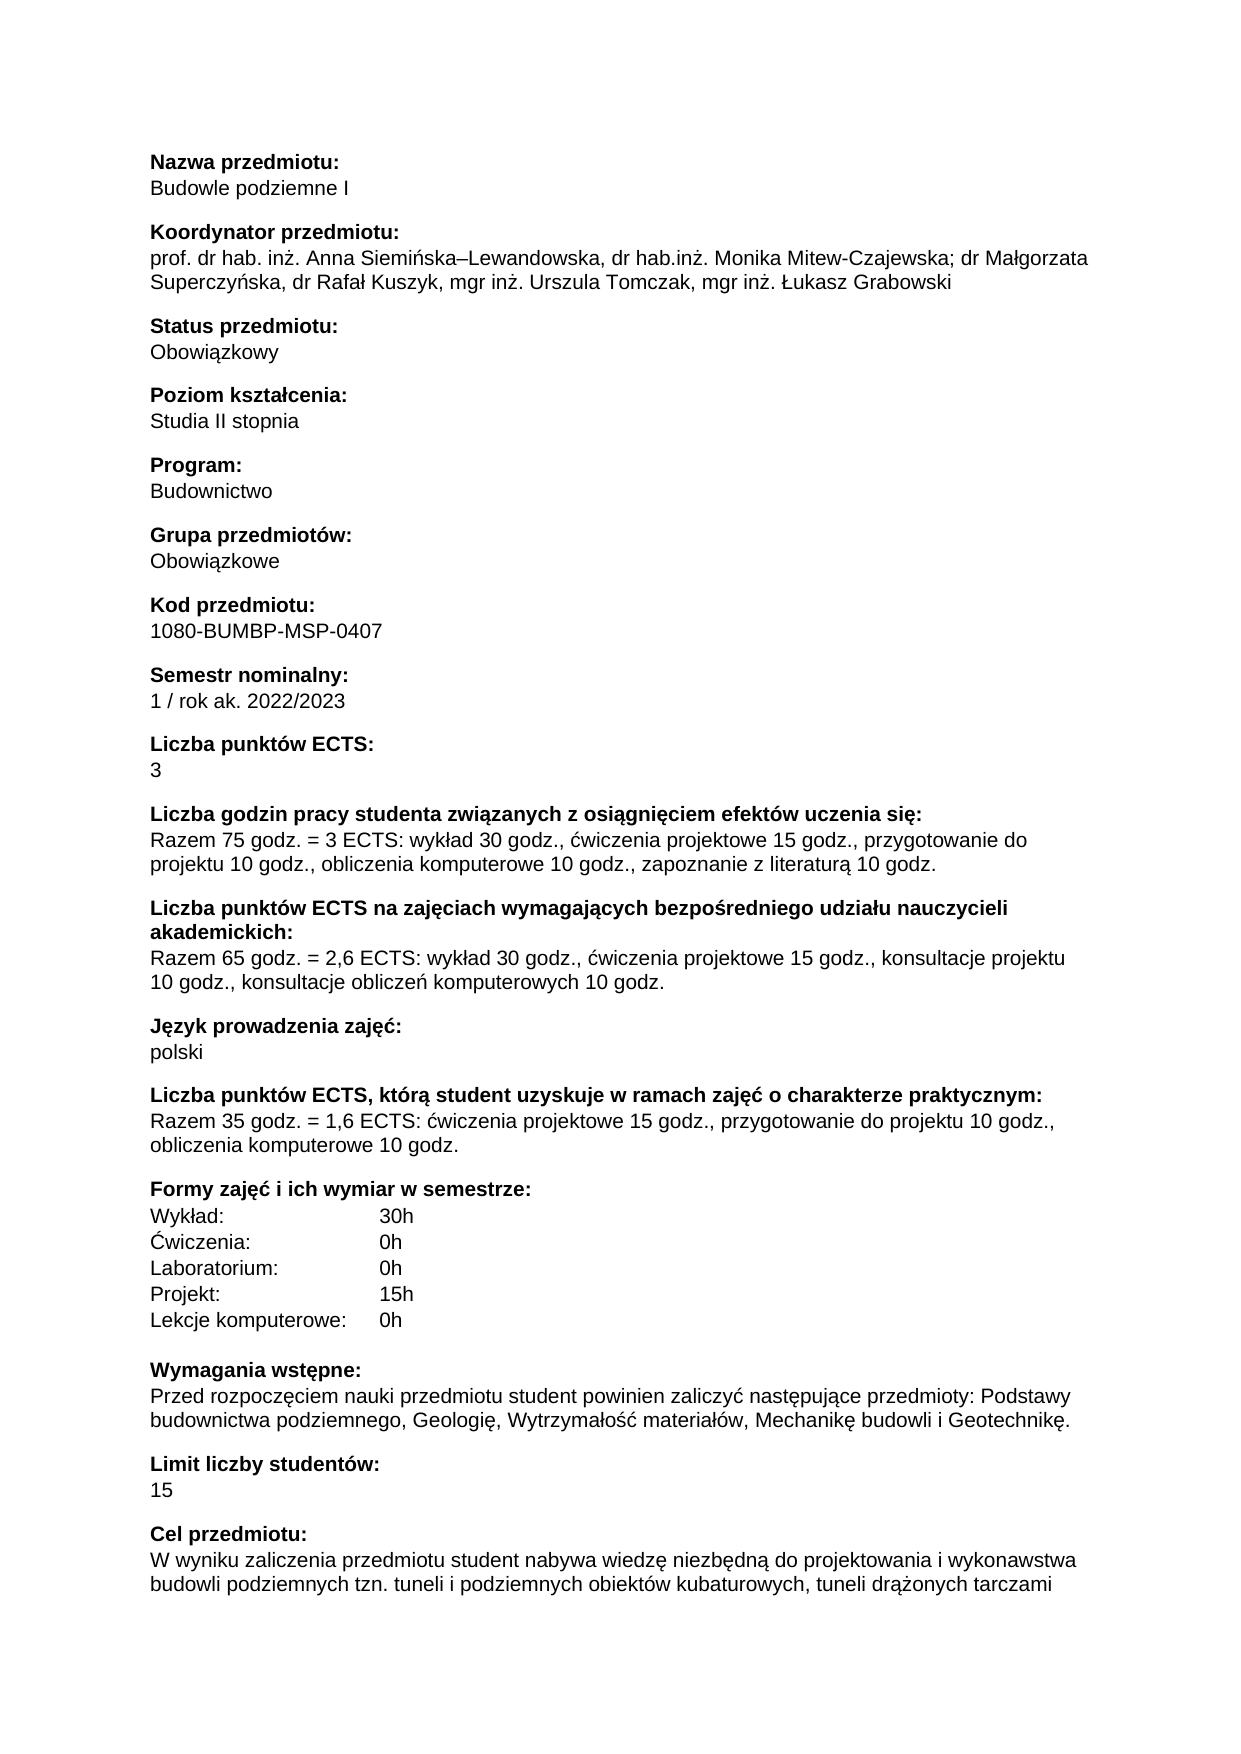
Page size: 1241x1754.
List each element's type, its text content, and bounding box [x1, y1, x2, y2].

text polski [150, 1039, 1090, 1063]
text Język prowadzenia zajęć: [150, 1013, 1090, 1037]
table_cell Laboratorium: [140, 1256, 367, 1280]
text 1 / rok ak. 2022/2023 [150, 688, 1090, 712]
text Liczba godzin pracy studenta związanych z osiągnięciem efektów uczenia się: [150, 802, 1090, 826]
text Razem 35 godz. = 1,6 ECTS: ćwiczenia projektowe 15 godz., przygotowanie do projektu 10 godz., obliczenia komputerowe 10 godz. [150, 1109, 1090, 1157]
text Razem 65 godz. = 2,6 ECTS: wykład 30 godz., ćwiczenia projektowe 15 godz., konsultacje projektu 10 godz., konsultacje obliczeń komputerowych 10 godz. [150, 946, 1090, 994]
text Przed rozpoczęciem nauki przedmiotu student powinien zaliczyć następujące przedmioty: Podstawy budownictwa podziemnego, Geologię, Wytrzymałość materiałów, Mechanikę budowli i Geotechnikę. [150, 1384, 1090, 1432]
text 15 [150, 1478, 1090, 1502]
table_cell 0h [369, 1254, 597, 1280]
table_cell 0h [369, 1306, 597, 1332]
text Obowiązkowy [150, 339, 1090, 363]
text Liczba punktów ECTS, którą student uzyskuje w ramach zajęć o charakterze praktycznym: [150, 1083, 1090, 1107]
text 1080-BUMBP-MSP-0407 [150, 619, 1090, 643]
text Program: [150, 453, 1090, 477]
table_header 30h [369, 1204, 597, 1228]
text Formy zajęć i ich wymiar w semestrze: [150, 1177, 1090, 1201]
table_cell Ćwiczenia: [140, 1230, 367, 1254]
text Obowiązkowe [150, 549, 1090, 573]
table_cell 15h [369, 1280, 597, 1306]
table_cell 0h [369, 1228, 597, 1254]
text Nazwa przedmiotu: [150, 150, 1090, 174]
text Liczba punktów ECTS: [150, 732, 1090, 756]
text prof. dr hab. inż. Anna Siemińska–Lewandowska, dr hab.inż. Monika Mitew-Czajewska; dr Małgorzata Superczyńska, dr Rafał Kuszyk, mgr inż. Urszula Tomczak, mgr inż. Łukasz Grabowski [150, 246, 1090, 294]
table_cell Projekt: [140, 1282, 367, 1306]
text Grupa przedmiotów: [150, 523, 1090, 547]
text Studia II stopnia [150, 409, 1090, 433]
text Semestr nominalny: [150, 662, 1090, 686]
text Status przedmiotu: [150, 313, 1090, 337]
text Koordynator przedmiotu: [150, 220, 1090, 244]
text Budowle podziemne I [150, 176, 1090, 200]
text Kod przedmiotu: [150, 593, 1090, 617]
text 3 [150, 758, 1090, 782]
text Razem 75 godz. = 3 ECTS: wykład 30 godz., ćwiczenia projektowe 15 godz., przygotowanie do projektu 10 godz., obliczenia komputerowe 10 godz., zapoznanie z literaturą 10 godz. [150, 828, 1090, 876]
text Wymagania wstępne: [150, 1358, 1090, 1382]
text Liczba punktów ECTS na zajęciach wymagających bezpośredniego udziału nauczycieli akademickich: [150, 896, 1090, 944]
table_cell Lekcje komputerowe: [140, 1308, 367, 1332]
text Budownictwo [150, 479, 1090, 503]
table_header Wykład: [140, 1204, 367, 1228]
text Cel przedmiotu: [150, 1521, 1090, 1545]
text Poziom kształcenia: [150, 383, 1090, 407]
text Limit liczby studentów: [150, 1452, 1090, 1476]
